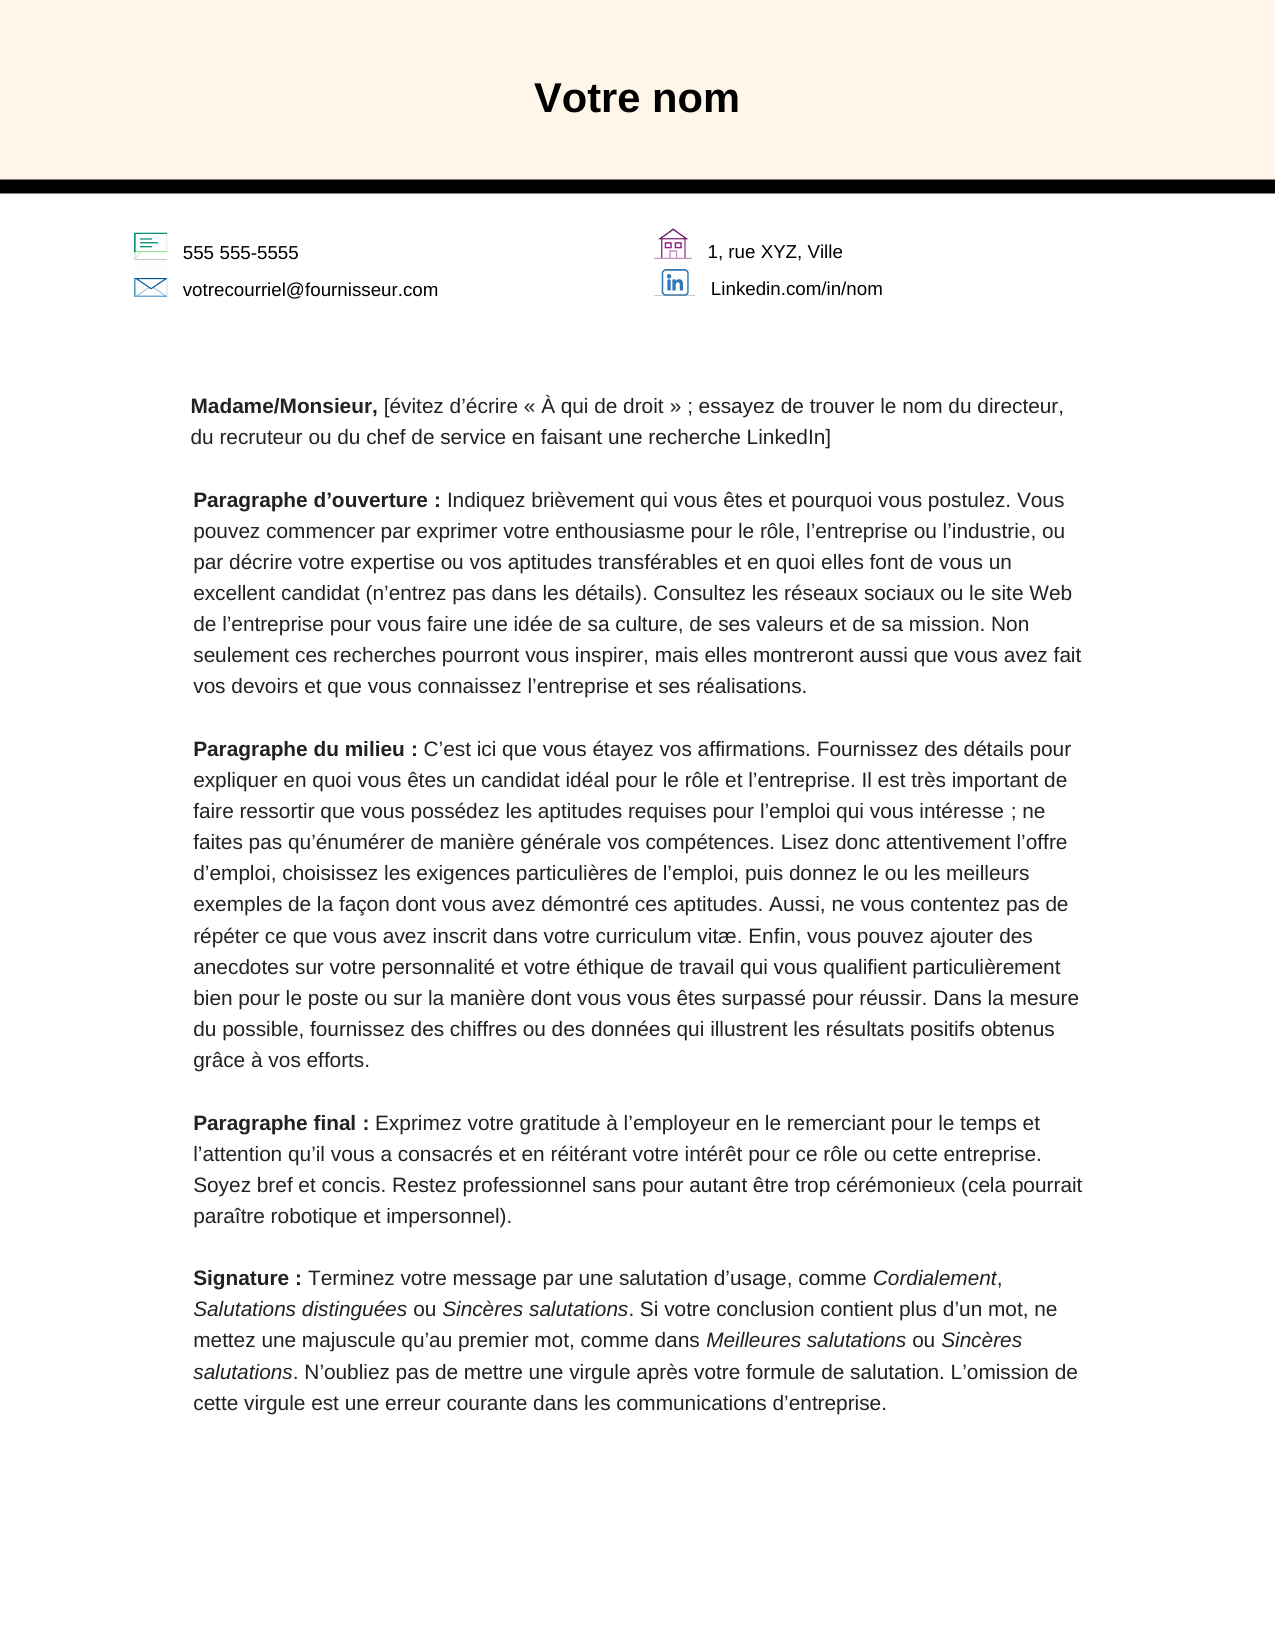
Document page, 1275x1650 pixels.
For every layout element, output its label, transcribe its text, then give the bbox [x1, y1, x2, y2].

text 1, rue XYZ, Ville [654, 227, 1154, 263]
picture [134, 263, 168, 297]
picture [654, 226, 692, 259]
text Paragraphe d’ouverture : Indiquez brièvement qui vous êtes et pourquoi vous postulez. Vous pouvez commencer par exprimer votre enthousiasme pour le rôle, l’entreprise ou l’industrie, ou par décrire votre expertise ou vos aptitudes transférables et en quoi elles font de vous un excellent candidat (n’entrez pas dans les détails). Consultez les réseaux sociaux ou le site Web de l’entreprise pour vous faire une idée de sa culture, de ses valeurs et de sa mission. Non seulement ces recherches pourront vous inspirer, mais elles montreront aussi que vous avez fait vos devoirs et que vous connaissez l’entreprise et ses réalisations. [193, 487, 1092, 698]
picture [134, 226, 168, 260]
text Paragraphe final : Exprimez votre gratitude à l’employeur en le remerciant pour le temps et l’attention qu’il vous a consacrés et en réitérant votre intérêt pour ce rôle ou cette entreprise. Soyez bref et concis. Restez professionnel sans pour autant être trop cérémonieux (cela pourrait paraître robotique et impersonnel). [193, 1110, 1092, 1228]
text votrecourriel@fournisseur.com [134, 264, 634, 301]
picture [0, 0, 1275, 194]
picture [654, 262, 696, 296]
text Linkedin.com/in/nom [654, 263, 1154, 299]
text Signature : Terminez votre message par une salutation d’usage, comme Cordialement, Salutations distinguées ou Sincères salutations. Si votre conclusion contient plus d’un mot, ne mettez une majuscule qu’au premier mot, comme dans Meilleures salutations ou Sincères salutations. N’oubliez pas de mettre une virgule après votre formule de salutation. L’omission de cette virgule est une erreur courante dans les communications d’entreprise. [193, 1266, 1092, 1414]
text Madame/Monsieur, [évitez d’écrire « À qui de droit » ; essayez de trouver le nom du directeur, du recruteur ou du chef de service en faisant une recherche LinkedIn] [190, 394, 1091, 449]
text 555 555-5555 [134, 227, 634, 264]
text Paragraphe du milieu : C’est ici que vous étayez vos affirmations. Fournissez des détails pour expliquer en quoi vous êtes un candidat idéal pour le rôle et l’entreprise. Il est très important de faire ressortir que vous possédez les aptitudes requises pour l’emploi qui vous intéresse ; ne faites pas qu’énumérer de manière générale vos compétences. Lisez donc attentivement l’offre d’emploi, choisissez les exigences particulières de l’emploi, puis donnez le ou les meilleurs exemples de la façon dont vous avez démontré ces aptitudes. Aussi, ne vous contentez pas de répéter ce que vous avez inscrit dans votre curriculum vitæ. Enfin, vous pouvez ajouter des anecdotes sur votre personnalité et votre éthique de travail qui vous qualifient particulièrement bien pour le poste ou sur la manière dont vous vous êtes surpassé pour réussir. Dans la mesure du possible, fournissez des chiffres ou des données qui illustrent les résultats positifs obtenus grâce à vos efforts. [193, 737, 1092, 1072]
